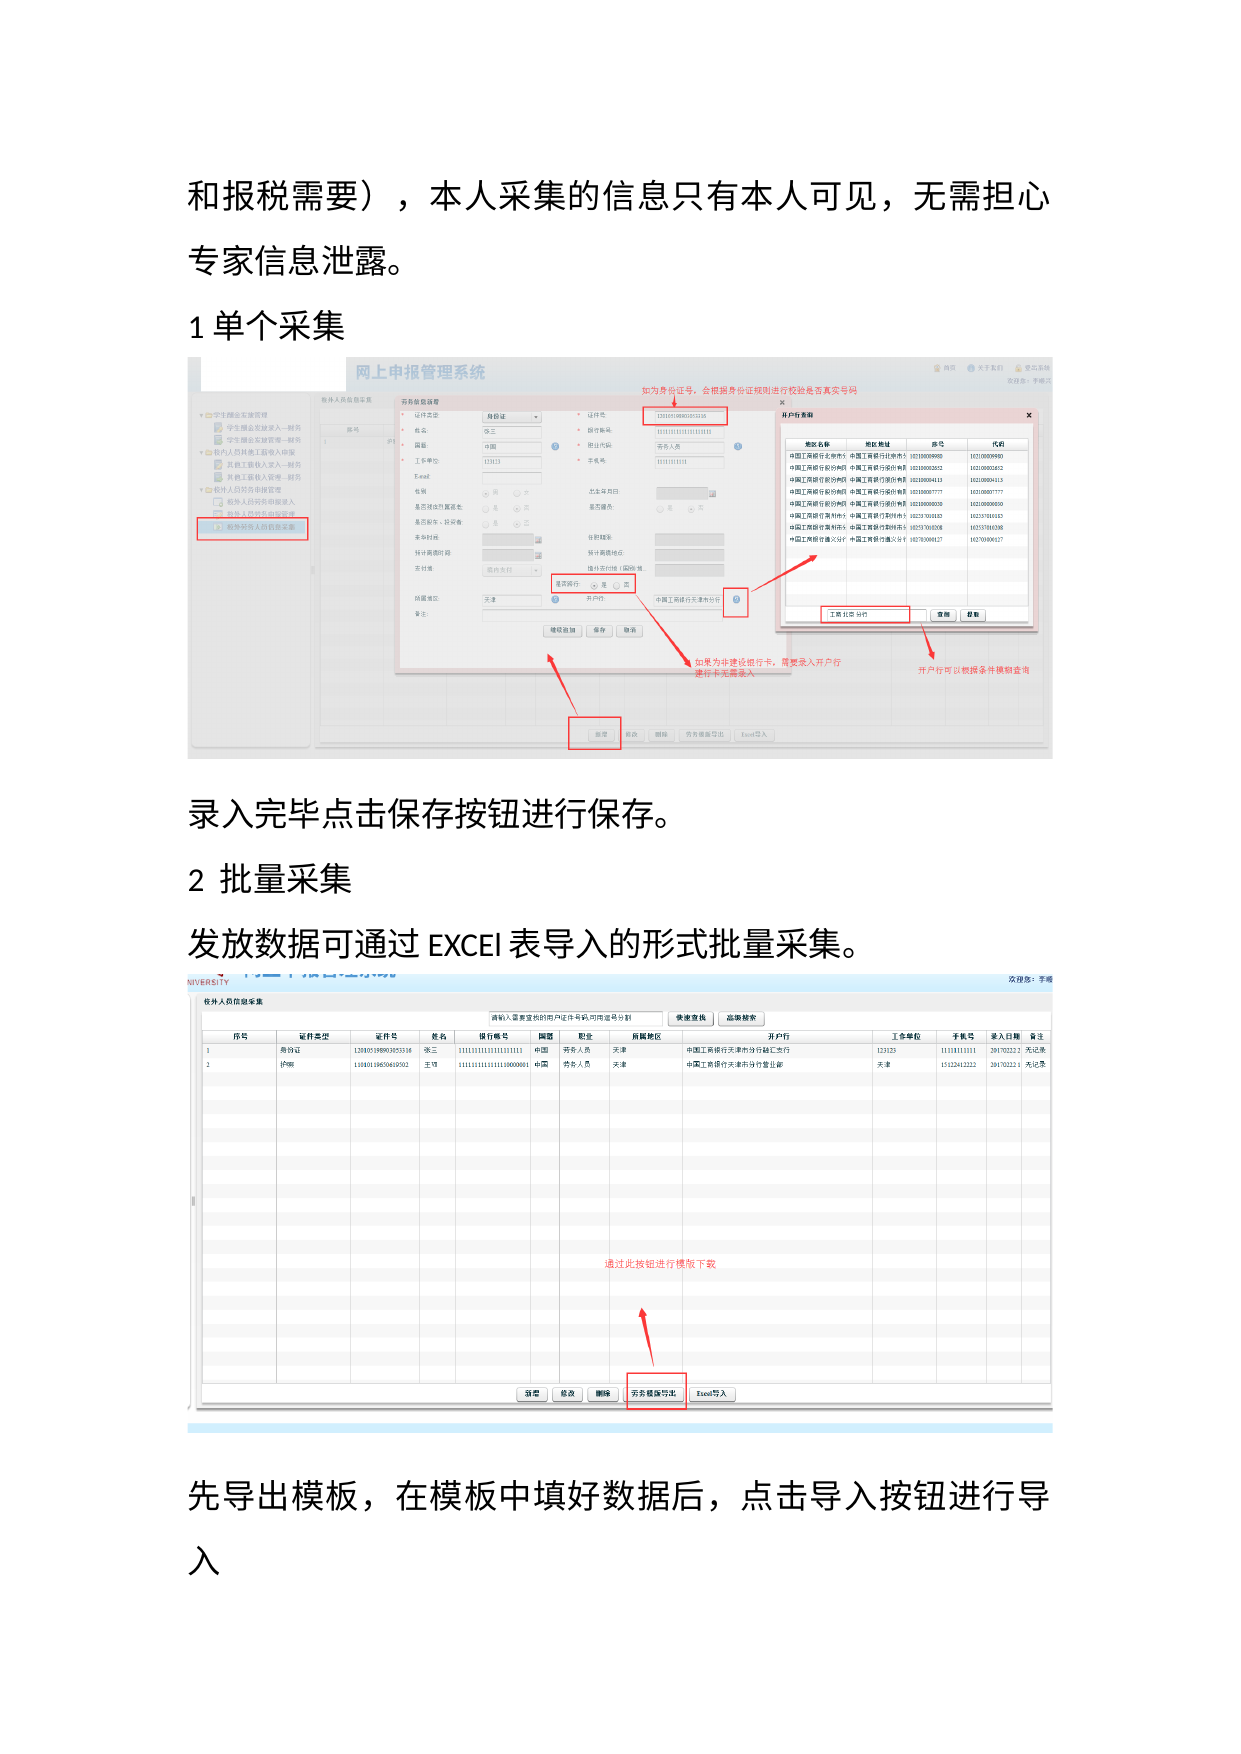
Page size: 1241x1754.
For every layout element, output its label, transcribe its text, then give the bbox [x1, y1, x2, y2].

picture [187, 974, 1053, 1433]
picture [187, 357, 1053, 759]
text 2 批量采集 [187, 844, 1053, 909]
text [187, 162, 1053, 292]
text 录入完毕点击保存按钮进行保存。 [187, 779, 1053, 844]
text 先导出模板，在模板中填好数据后，点击导入按钮进行导入 [187, 1462, 1053, 1592]
text 发放数据可通过EXCEl表导入的形式批量采集。 [187, 909, 1053, 974]
text 1 单个采集 [187, 292, 1053, 357]
